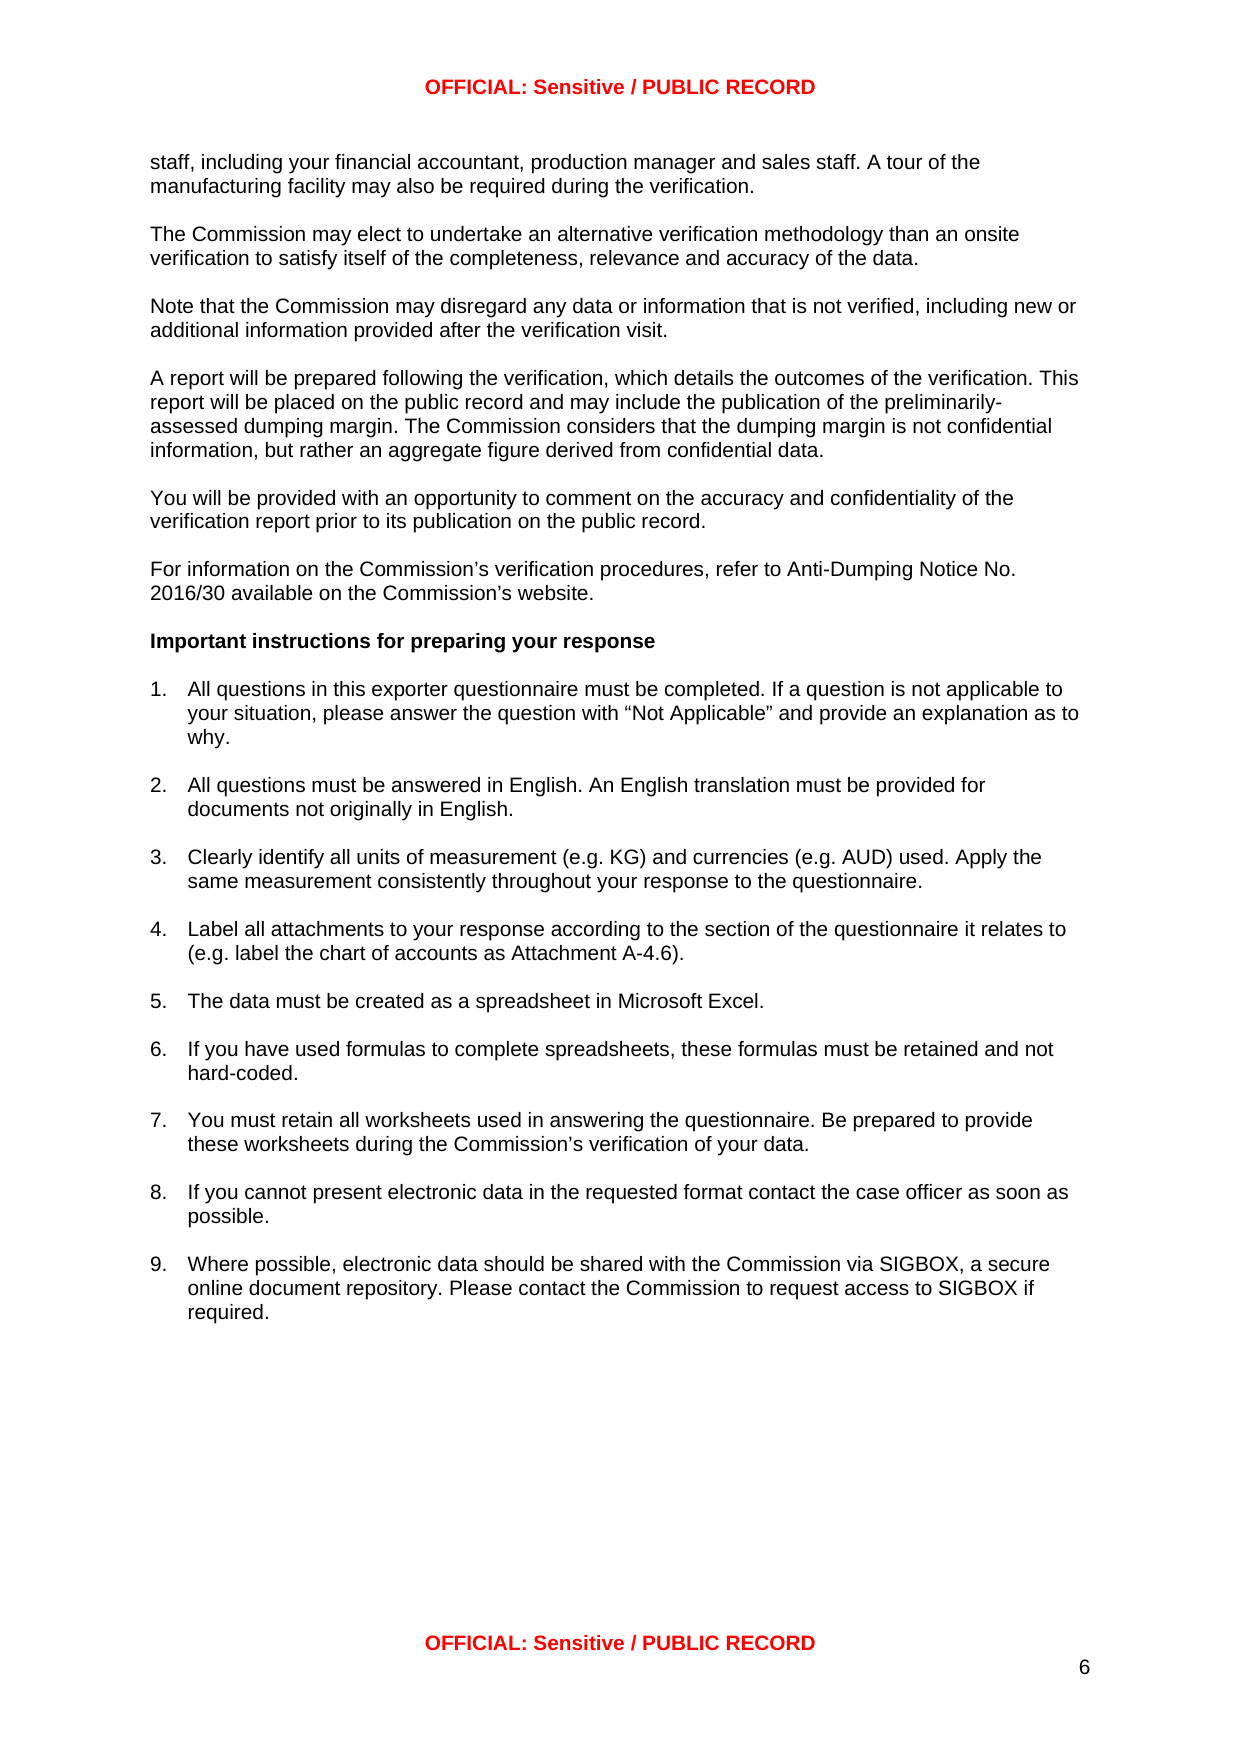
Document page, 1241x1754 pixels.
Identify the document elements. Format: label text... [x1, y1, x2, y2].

list If you have used formulas to complete spreadsheets, these formulas must be retained and not hard-coded. [150, 1036, 1090, 1084]
list Where possible, electronic data should be shared with the Commission via SIGBOX, a secure online document repository. Please contact the Commission to request access to SIGBOX if required. [150, 1252, 1090, 1324]
list Label all attachments to your response according to the section of the questionnaire it relates to (e.g. label the chart of accounts as Attachment A-4.6). [150, 917, 1090, 964]
text Important instructions for preparing your response [150, 629, 1090, 653]
text The Commission may elect to undertake an alternative verification methodology than an onsite verification to satisfy itself of the completeness, relevance and accuracy of the data. [150, 222, 1090, 270]
list All questions must be answered in English. An English translation must be provided for documents not originally in English. [150, 773, 1090, 821]
list Clearly identify all units of measurement (e.g. KG) and currencies (e.g. AUD) used. Apply the same measurement consistently throughout your response to the questionnaire. [150, 845, 1090, 893]
text A report will be prepared following the verification, which details the outcomes of the verification. This report will be placed on the public record and may include the publication of the preliminarily-assessed dumping margin. The Commission considers that the dumping margin is not confidential information, but rather an aggregate figure derived from confidential data. [150, 366, 1090, 461]
text Note that the Commission may disregard any data or information that is not verified, including new or additional information provided after the verification visit. [150, 294, 1090, 342]
list If you cannot present electronic data in the requested format contact the case officer as soon as possible. [150, 1180, 1090, 1228]
list The data must be created as a spreadsheet in Microsoft Excel. [150, 988, 1090, 1012]
text You will be provided with an opportunity to comment on the accuracy and confidentiality of the verification report prior to its publication on the public record. [150, 485, 1090, 533]
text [150, 150, 1090, 198]
list You must retain all worksheets used in answering the questionnaire. Be prepared to provide these worksheets during the Commission’s verification of your data. [150, 1108, 1090, 1156]
list All questions in this exporter questionnaire must be completed. If a question is not applicable to your situation, please answer the question with “Not Applicable” and provide an explanation as to why. [150, 677, 1090, 749]
text For information on the Commission’s verification procedures, refer to Anti-Dumping Notice No. 2016/30 available on the Commission’s website. [150, 557, 1090, 605]
